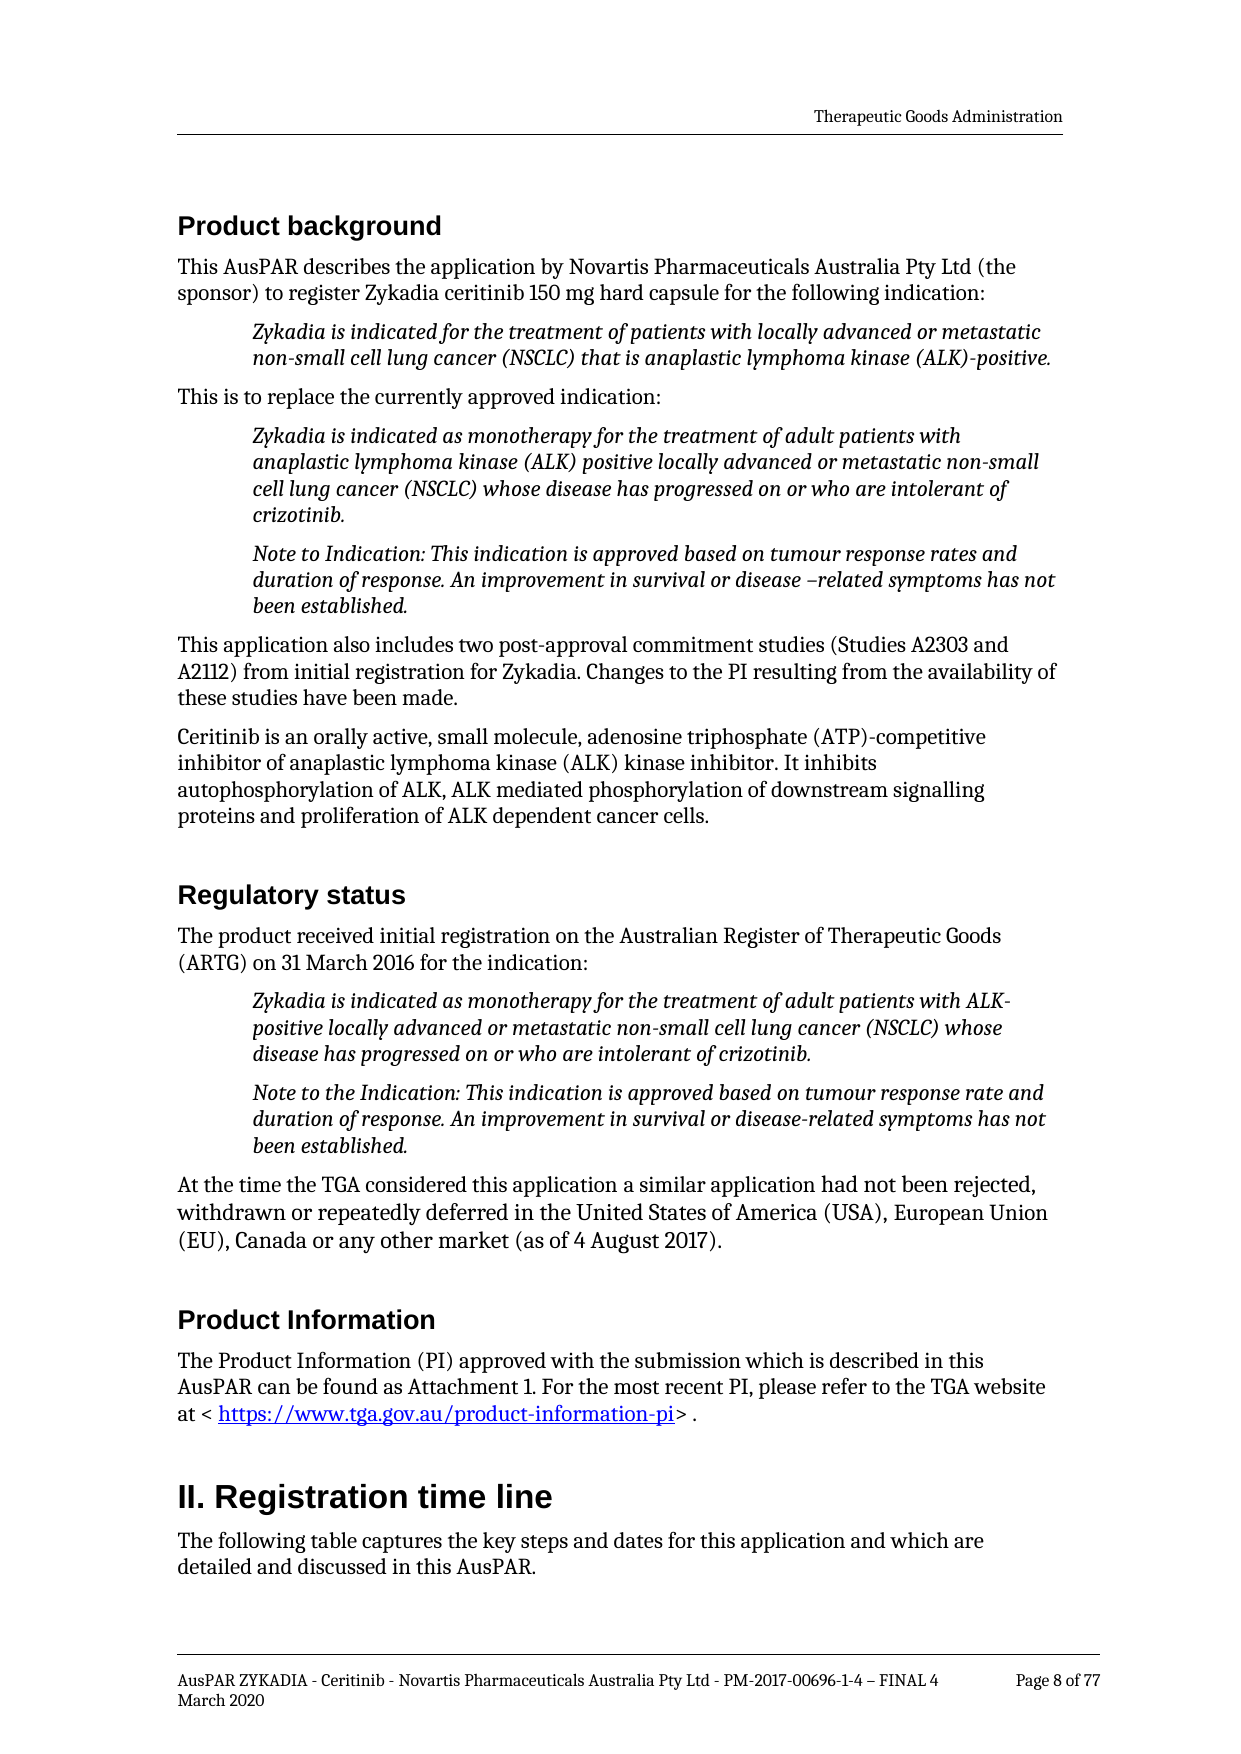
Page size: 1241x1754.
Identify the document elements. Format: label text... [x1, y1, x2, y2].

subtitle Product Information [177, 1304, 1063, 1335]
text This is to replace the currently approved indication: [177, 384, 1063, 410]
text The product received initial registration on the Australian Register of Therapeutic Goods (ARTG) on 31 March 2016 for the indication: [177, 923, 1063, 976]
text Zykadia is indicated as monotherapy for the treatment of adult patients with anaplastic lymphoma kinase (ALK) positive locally advanced or metastatic non-small cell lung cancer (NSCLC) whose disease has progressed on or who are intolerant of crizotinib. [252, 423, 1063, 528]
text Ceritinib is an orally active, small molecule, adenosine triphosphate (ATP)-competitive inhibitor of anaplastic lymphoma kinase (ALK) kinase inhibitor. It inhibits autophosphorylation of ALK, ALK mediated phosphorylation of downstream signalling proteins and proliferation of ALK dependent cancer cells. [177, 724, 1063, 829]
text The following table captures the key steps and dates for this application and which are detailed and discussed in this AusPAR. [177, 1528, 1063, 1581]
subtitle Product background [177, 210, 1063, 241]
text This application also includes two post-approval commitment studies (Studies A2303 and A2112) from initial registration for Zykadia. Changes to the PI resulting from the availability of these studies have been made. [177, 632, 1063, 711]
text Zykadia is indicated as monotherapy for the treatment of adult patients with ALK-positive locally advanced or metastatic non-small cell lung cancer (NSCLC) whose disease has progressed on or who are intolerant of crizotinib. [252, 988, 1063, 1067]
text Zykadia is indicated for the treatment of patients with locally advanced or metastatic non-small cell lung cancer (NSCLC) that is anaplastic lymphoma kinase (ALK)-positive. [252, 319, 1063, 371]
subtitle II. Registration time line [177, 1477, 1063, 1515]
text The Product Information (PI) approved with the submission which is described in this AusPAR can be found as Attachment 1. For the most recent PI, please refer to the TGA website at < https://www.tga.gov.au/product-information-pi> . [177, 1348, 1063, 1427]
text Note to Indication: This indication is approved based on tumour response rates and duration of response. An improvement in survival or disease –related symptoms has not been established. [252, 541, 1063, 620]
subtitle Regulatory status [177, 879, 1063, 910]
text Note to the Indication: This indication is approved based on tumour response rate and duration of response. An improvement in survival or disease-related symptoms has not been established. [252, 1080, 1063, 1159]
text At the time the TGA considered this application a similar application had not been rejected, withdrawn or repeatedly deferred in the United States of America (USA), European Union (EU), Canada or any other market (as of 4 August 2017). [177, 1171, 1063, 1254]
text This AusPAR describes the application by Novartis Pharmaceuticals Australia Pty Ltd (the sponsor) to register Zykadia ceritinib 150 mg hard capsule for the following indication: [177, 253, 1063, 306]
